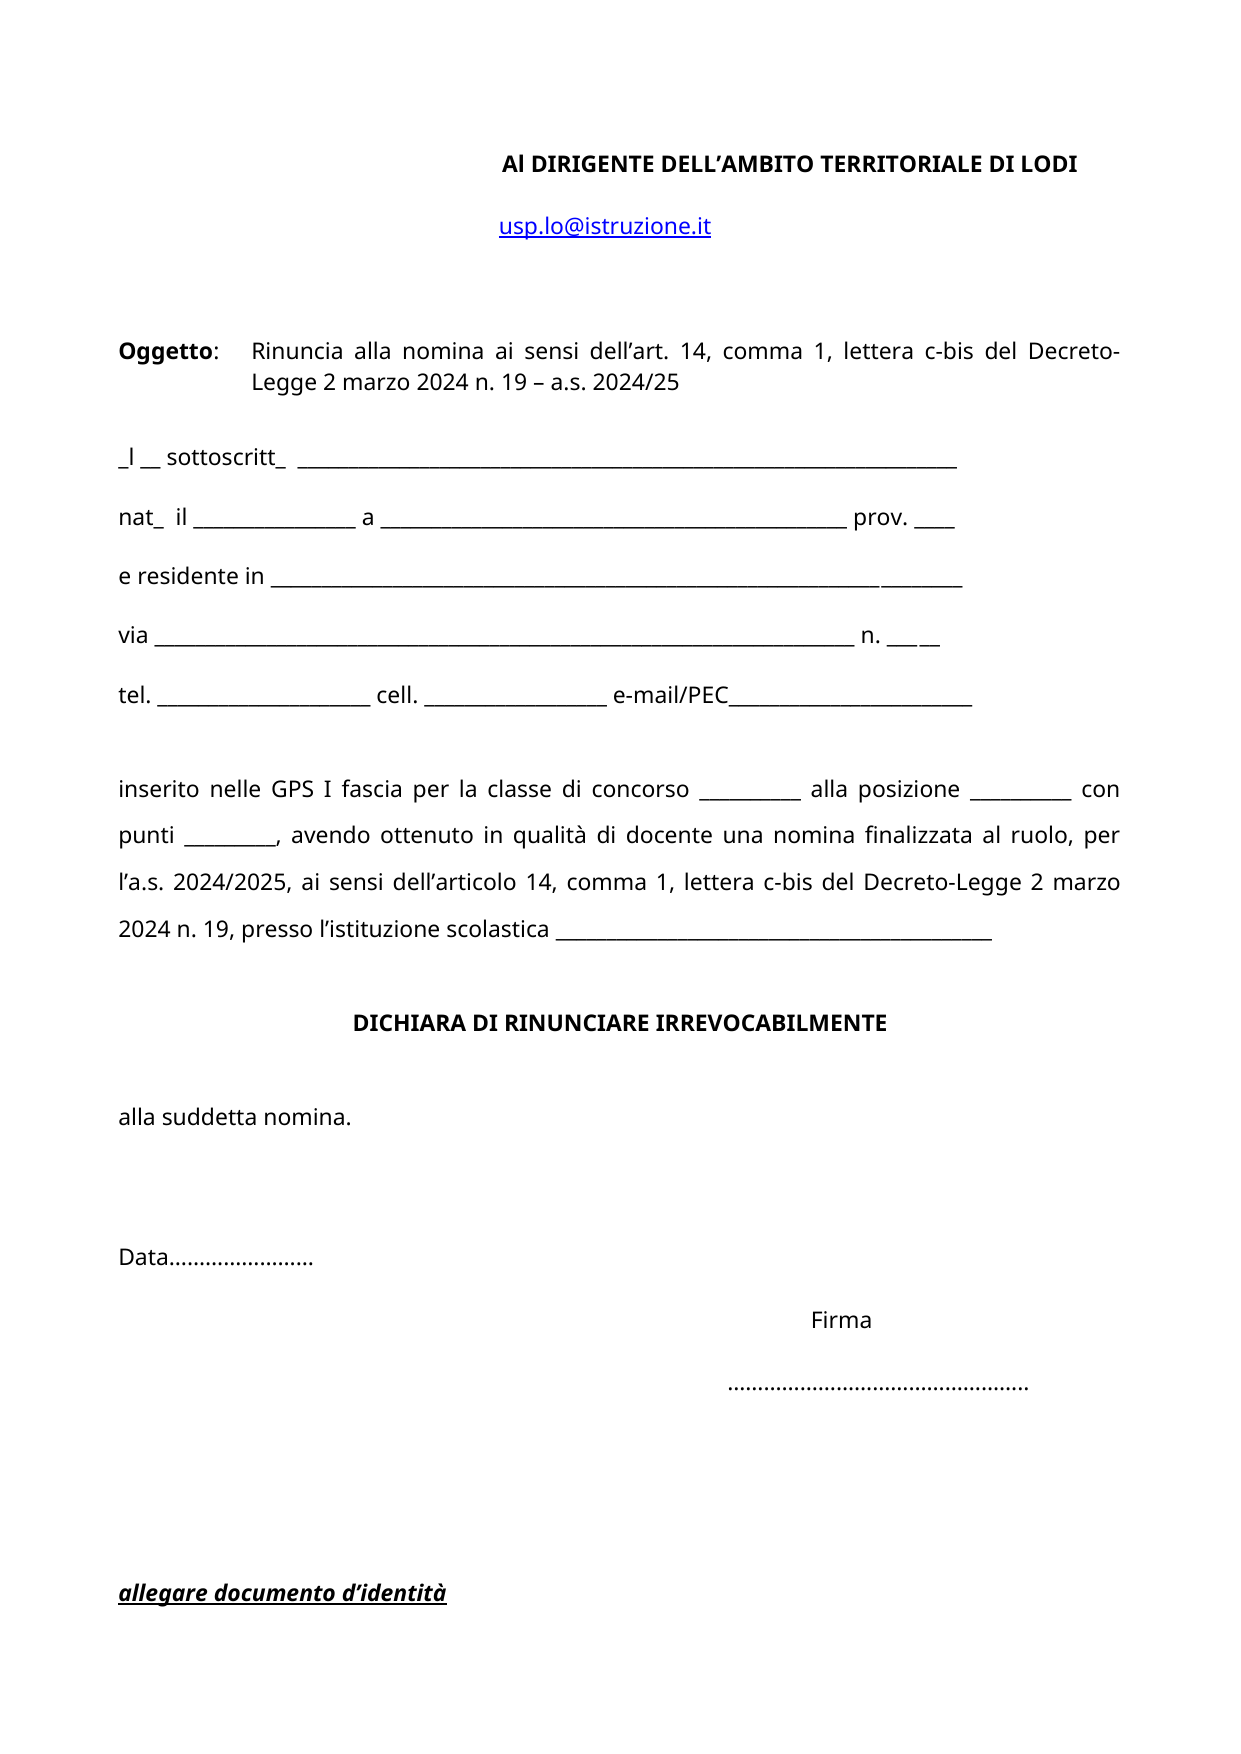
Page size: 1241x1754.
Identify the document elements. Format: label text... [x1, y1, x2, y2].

text Data…………………… [118, 1241, 1122, 1273]
text Firma [487, 1304, 1122, 1335]
text allegare documento d’identità [118, 1576, 1122, 1608]
text usp.lo@istruzione.it [413, 210, 1122, 241]
text e residente in ____________________________________________________________________ [118, 560, 1122, 591]
text via _____________________________________________________________________ n. _____ [118, 619, 1122, 651]
text DICHIARA DI RINUNCIARE IRREVOCABILMENTE [118, 1007, 1122, 1038]
text nat_ il ________________ a ______________________________________________ prov. ____ [118, 501, 1122, 532]
text alla suddetta nomina. [118, 1101, 1122, 1132]
text Oggetto: Rinuncia alla nomina ai sensi dell’art. 14, comma 1, lettera c-bis del Decreto-Legge 2 marzo 2024 n. 19 – a.s. 2024/25 [118, 335, 1122, 398]
text Al DIRIGENTE DELL’AMBITO TERRITORIALE DI LODI [502, 148, 1122, 179]
text ………………………………………….. [634, 1366, 1122, 1398]
text _l __ sottoscritt_ _________________________________________________________________ [118, 441, 1122, 473]
text tel. _____________________ cell. __________________ e-mail/PEC________________________ [118, 679, 1122, 710]
text inserito nelle GPS I fascia per la classe di concorso __________ alla posizione __________ con punti _________, avendo ottenuto in qualità di docente una nomina finalizzata al ruolo, per l’a.s. 2024/2025, ai sensi dell’articolo 14, comma 1, lettera c-bis del Decreto-Legge 2 marzo 2024 n. 19, presso l’istituzione scolastica ___________________________________________ [118, 773, 1122, 944]
